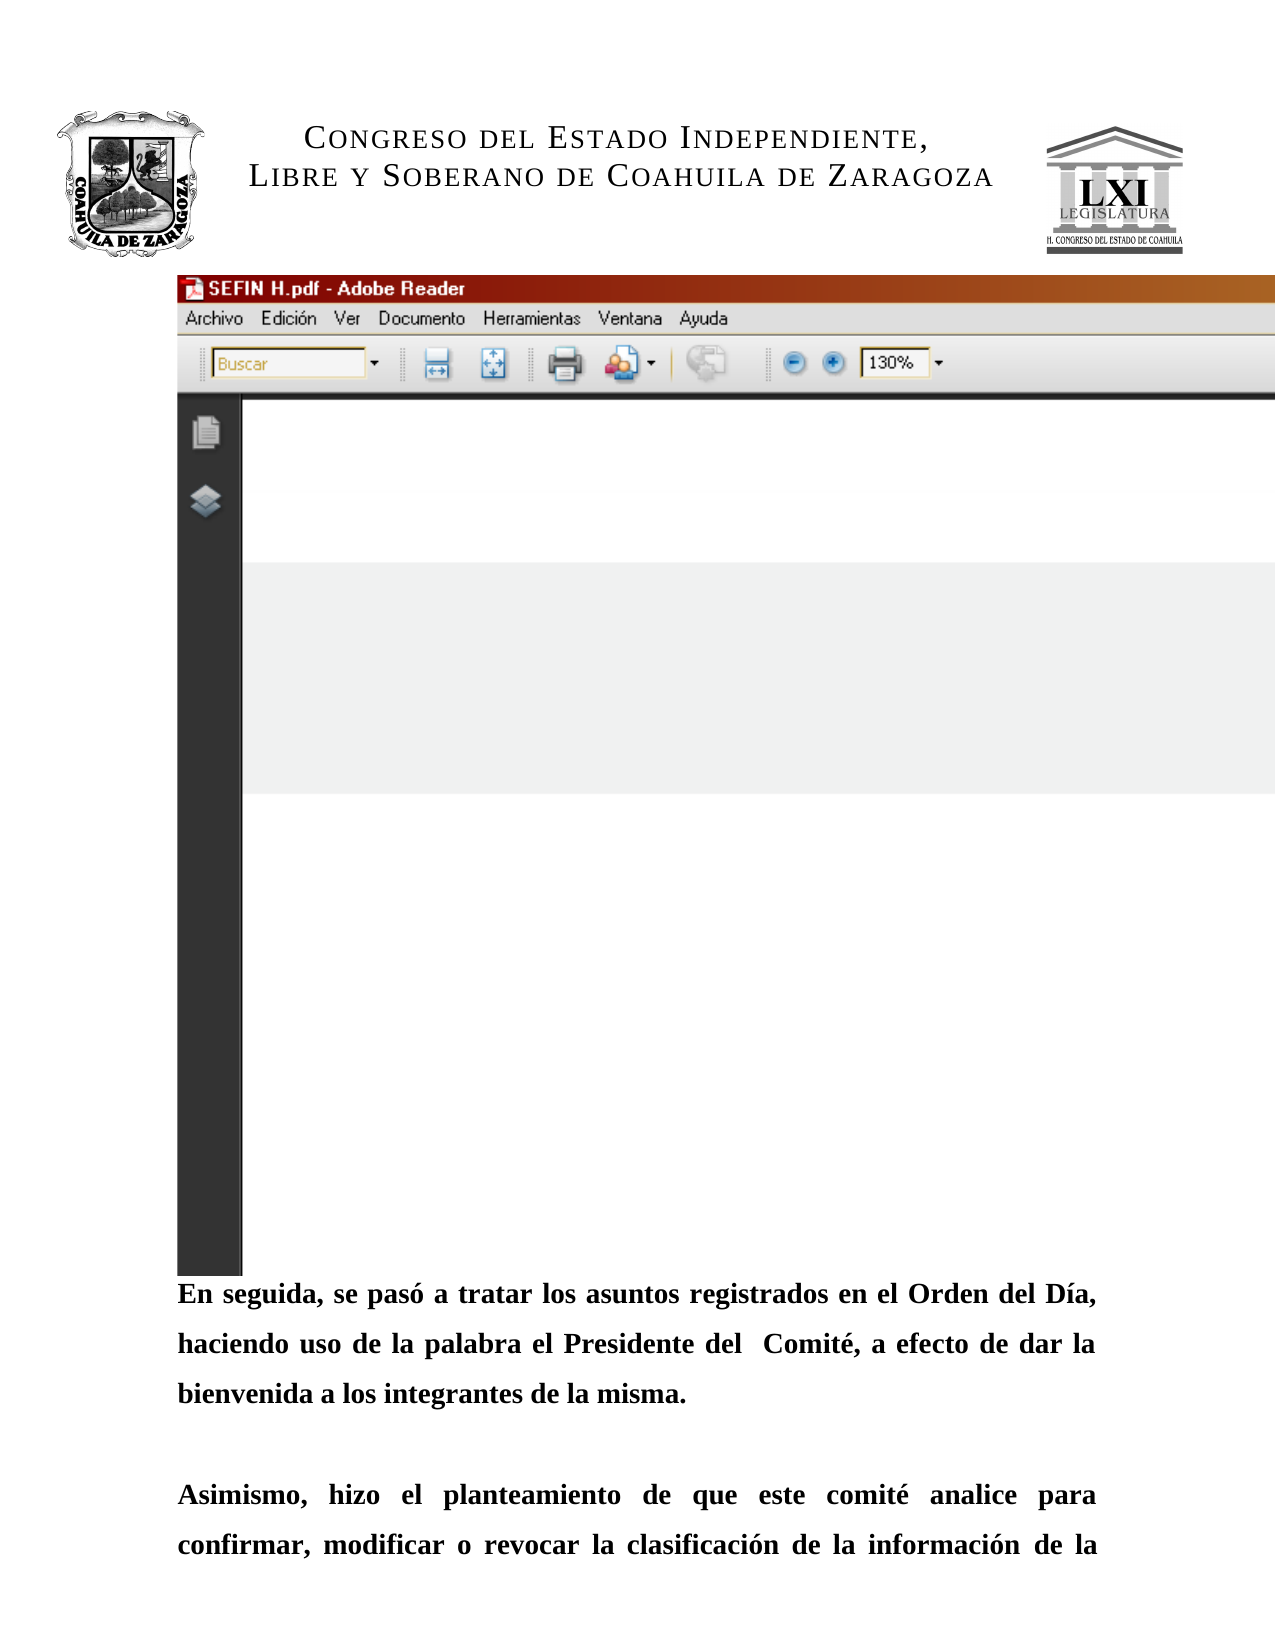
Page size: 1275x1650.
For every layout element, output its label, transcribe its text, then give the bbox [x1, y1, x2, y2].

picture [177, 275, 1275, 1276]
text En seguida, se pasó a tratar los asuntos registrados en el Orden del Día, haciendo uso de la palabra el Presidente del Comité, a efecto de dar la bienvenida a los integrantes de la misma. [177, 1276, 1098, 1410]
text Asimismo, hizo el planteamiento de que este comité analice para confirmar, modificar o revocar la clasificación de la información de la Declaración de información confidencial de la solicitud No. folio 00034718 planteada a este Congreso, mediante la Plataforma Nacional de Transparencia Vía Infomex-Coahuila. Lo anterior con fundamento en el artículo 3, 68, 69, 70 y 81 de la Ley de Acceso a la Información Pública para el Estado de Coahuila de Zaragoza correlativo con los artículos 1,3 fracción IX, X, XI, 6,7, y 15 de la Ley de protección de Datos personales en posesión de sujetos obligados del Estado de Coahuila de Zaragoza. [177, 1477, 1098, 1561]
picture [56, 111, 205, 257]
picture [1045, 123, 1183, 257]
